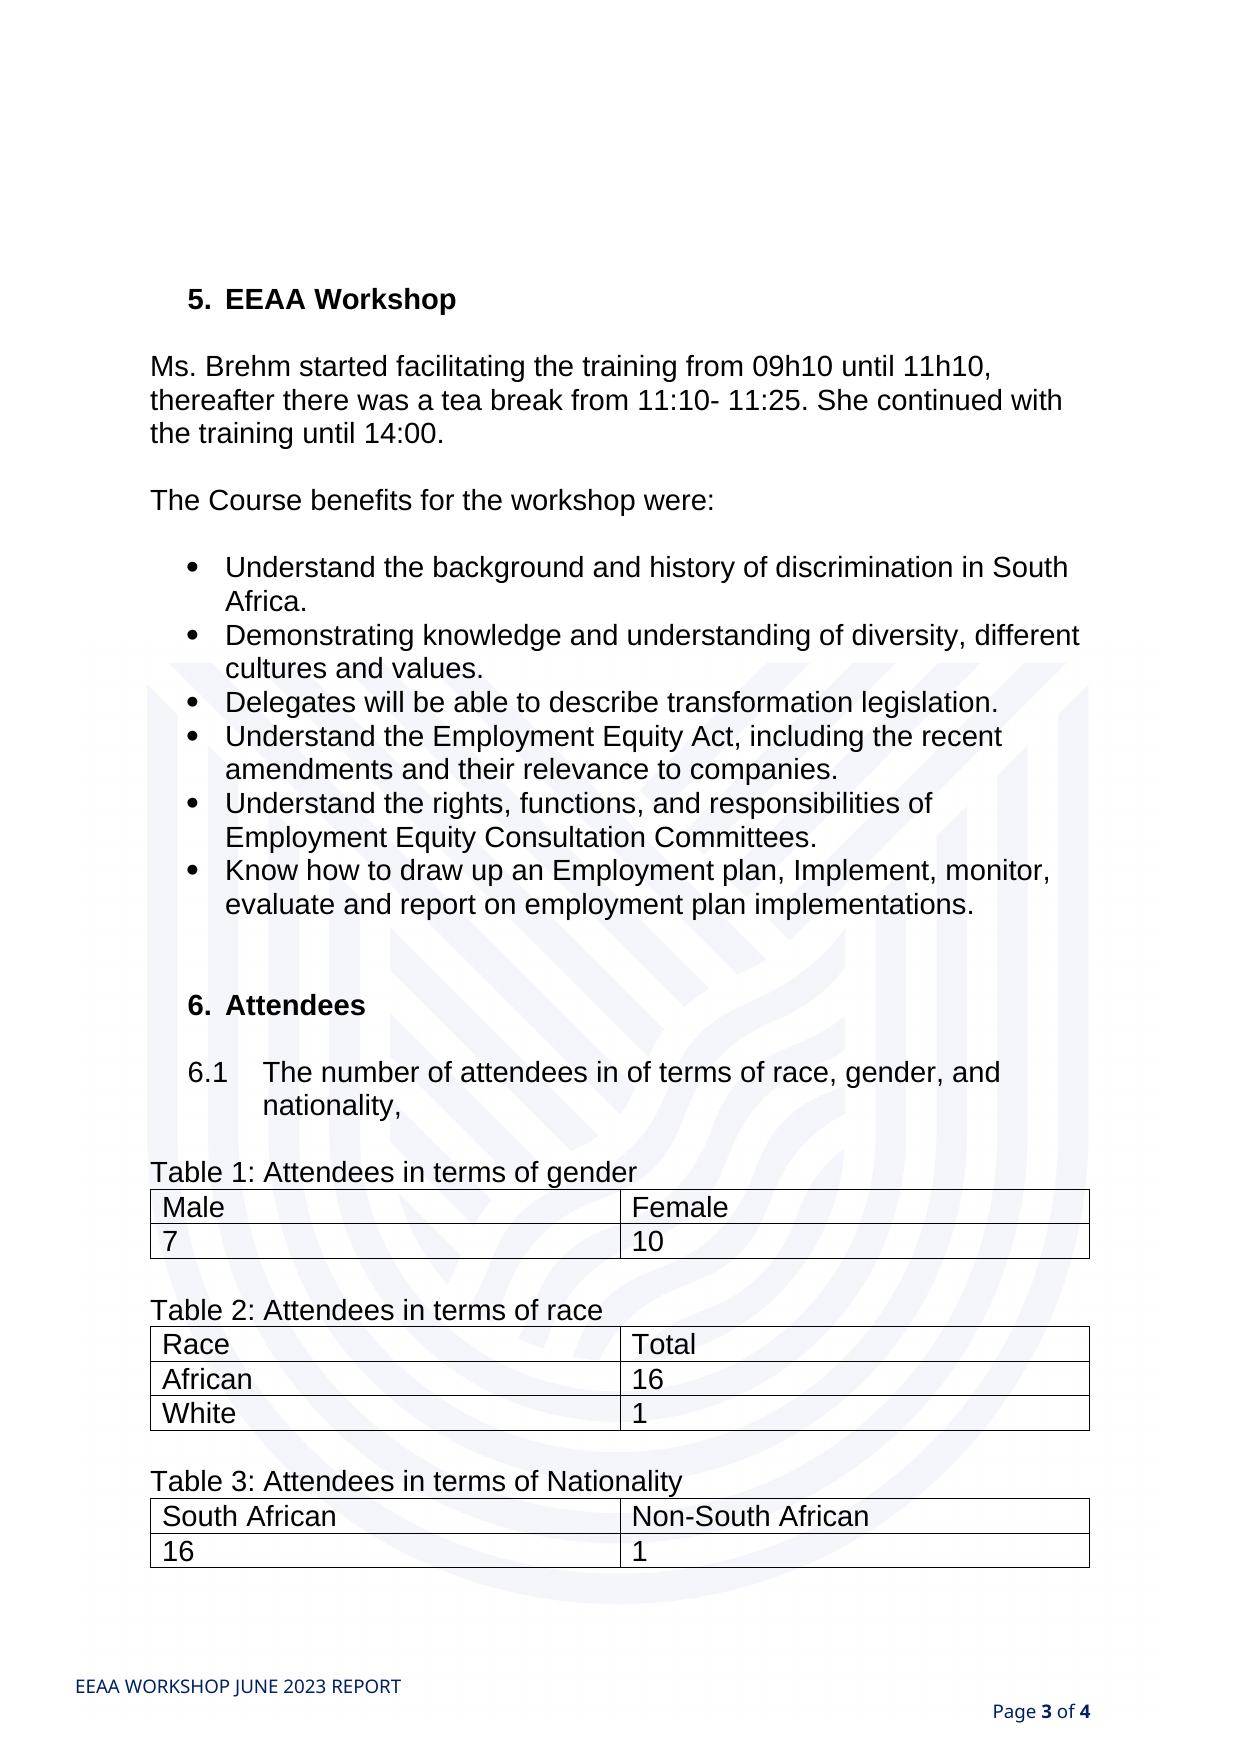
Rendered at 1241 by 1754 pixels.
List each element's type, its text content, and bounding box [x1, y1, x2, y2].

table_cell 7 [151, 1224, 620, 1258]
list Attendees [187, 987, 1090, 1021]
table_cell 16 [621, 1362, 1089, 1395]
text Table 3: Attendees in terms of Nationality [150, 1464, 1090, 1498]
table_header South African [151, 1499, 620, 1532]
table_cell 1 [621, 1396, 1089, 1430]
table_header Female [621, 1190, 1089, 1223]
table_header Male [151, 1190, 620, 1223]
table_header Non-South African [621, 1499, 1089, 1532]
list EEAA Workshop [187, 282, 1090, 315]
text Table 1: Attendees in terms of gender [150, 1155, 1090, 1189]
picture [74, 639, 1161, 1726]
table_header Total [621, 1327, 1089, 1361]
list Demonstrating knowledge and understanding of diversity, different cultures and values. [187, 617, 1090, 685]
list Delegates will be able to describe transformation legislation. [187, 685, 1090, 718]
table_cell 1 [621, 1534, 1089, 1567]
list Understand the rights, functions, and responsibilities of Employment Equity Consultation Committees. [187, 786, 1090, 853]
text Ms. Brehm started facilitating the training from 09h10 until 11h10, thereafter there was a tea break from 11:10- 11:25. She continued with the training until 14:00. [150, 349, 1090, 449]
list Know how to draw up an Employment plan, Implement, monitor, evaluate and report on employment plan implementations. [187, 853, 1090, 920]
table_cell White [151, 1396, 620, 1430]
list The number of attendees in of terms of race, gender, and nationality, [187, 1054, 1090, 1122]
table_cell 10 [621, 1224, 1089, 1258]
table_cell African [151, 1362, 620, 1395]
list Understand the background and history of discrimination in South Africa. [187, 550, 1090, 617]
text Table 2: Attendees in terms of race [150, 1292, 1090, 1326]
list Understand the Employment Equity Act, including the recent amendments and their relevance to companies. [187, 718, 1090, 786]
table_cell 16 [151, 1534, 620, 1567]
text The Course benefits for the workshop were: [150, 483, 1090, 517]
table_header Race [151, 1327, 620, 1361]
